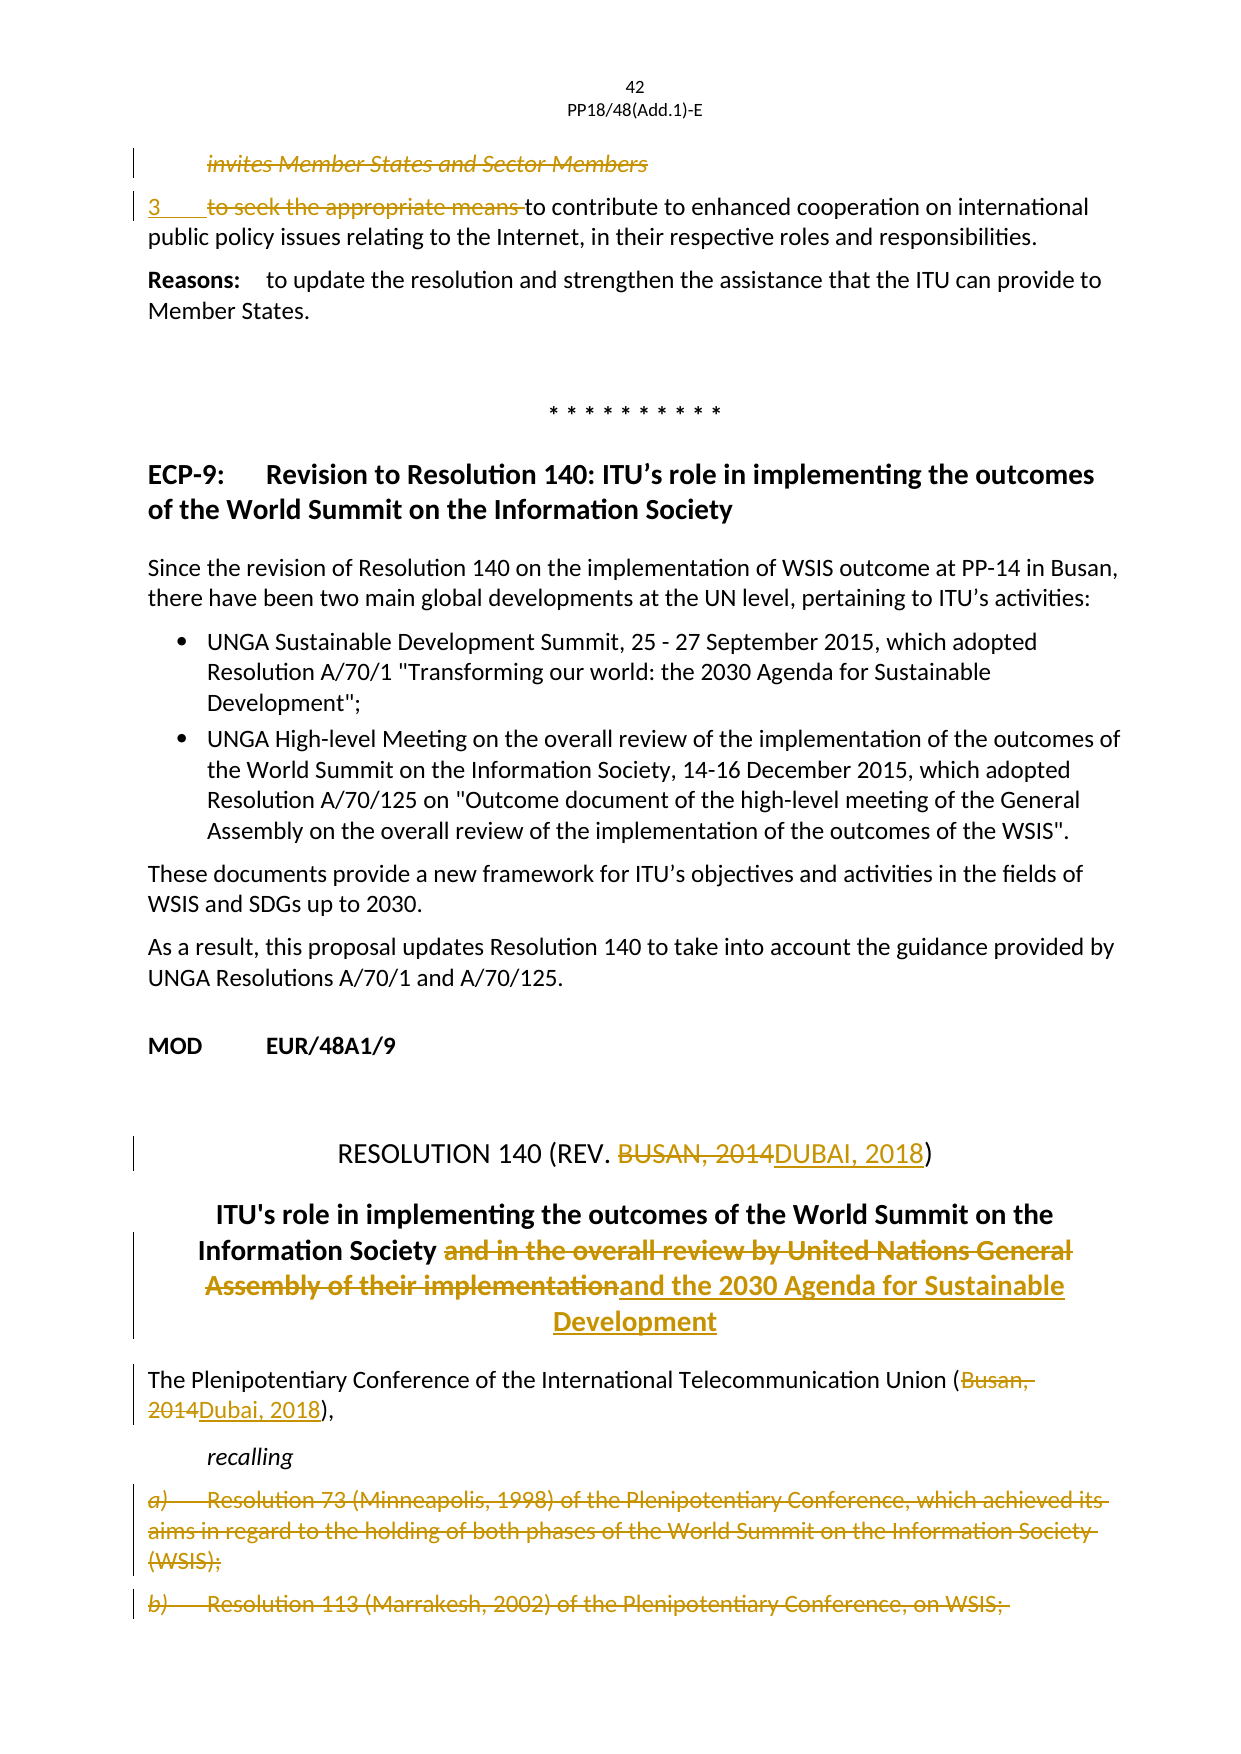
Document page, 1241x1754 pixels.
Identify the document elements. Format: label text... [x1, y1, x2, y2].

text These documents provide a new framework for ITU’s objectives and activities in the fields of WSIS and SDGs up to 2030. [148, 858, 1122, 919]
title The Plenipotentiary Conference of the International Telecommunication Union (), [148, 1364, 1122, 1425]
list UNGA High-level Meeting on the overall review of the implementation of the outcomes of the World Summit on the Information Society, 14-16 December 2015, which adopted Resolution А/70/125 on "Outcome document of the high-level meeting of the General Assembly on the overall review of the implementation of the outcomes of the WSIS". [177, 723, 1122, 846]
text * * * * * * * * * * [148, 400, 1122, 431]
title ITU's role in implementing the outcomes of the World Summit on the Information Society [148, 1196, 1122, 1339]
text recalling [207, 1441, 1122, 1472]
text ECP-9: Revision to Resolution 140: ITU’s role in implementing the outcomes of the World Summit on the Information Society [148, 456, 1122, 527]
list UNGA Sustainable Development Summit, 25 - 27 September 2015, which adopted Resolution А/70/1 "Transforming our world: the 2030 Agenda for Sustainable Development"; [177, 626, 1122, 717]
text RESOLUTION 140 (Rev. ) [148, 1136, 1122, 1171]
text Since the revision of Resolution 140 on the implementation of WSIS outcome at PP-14 in Busan, there have been two main global developments at the UN level, pertaining to ITU’s activities: [148, 552, 1122, 613]
text As a result, this proposal updates Resolution 140 to take into account the guidance provided by UNGA Resolutions A/70/1 and A/70/125. [148, 932, 1122, 993]
text Reasons: to update the resolution and strengthen the assistance that the ITU can provide to Member States. [148, 264, 1122, 325]
text to contribute to enhanced cooperation on international public policy issues relating to the Internet, in their respective roles and responsibilities. [148, 191, 1122, 252]
text MOD EUR/48A1/9 [148, 1030, 1122, 1061]
